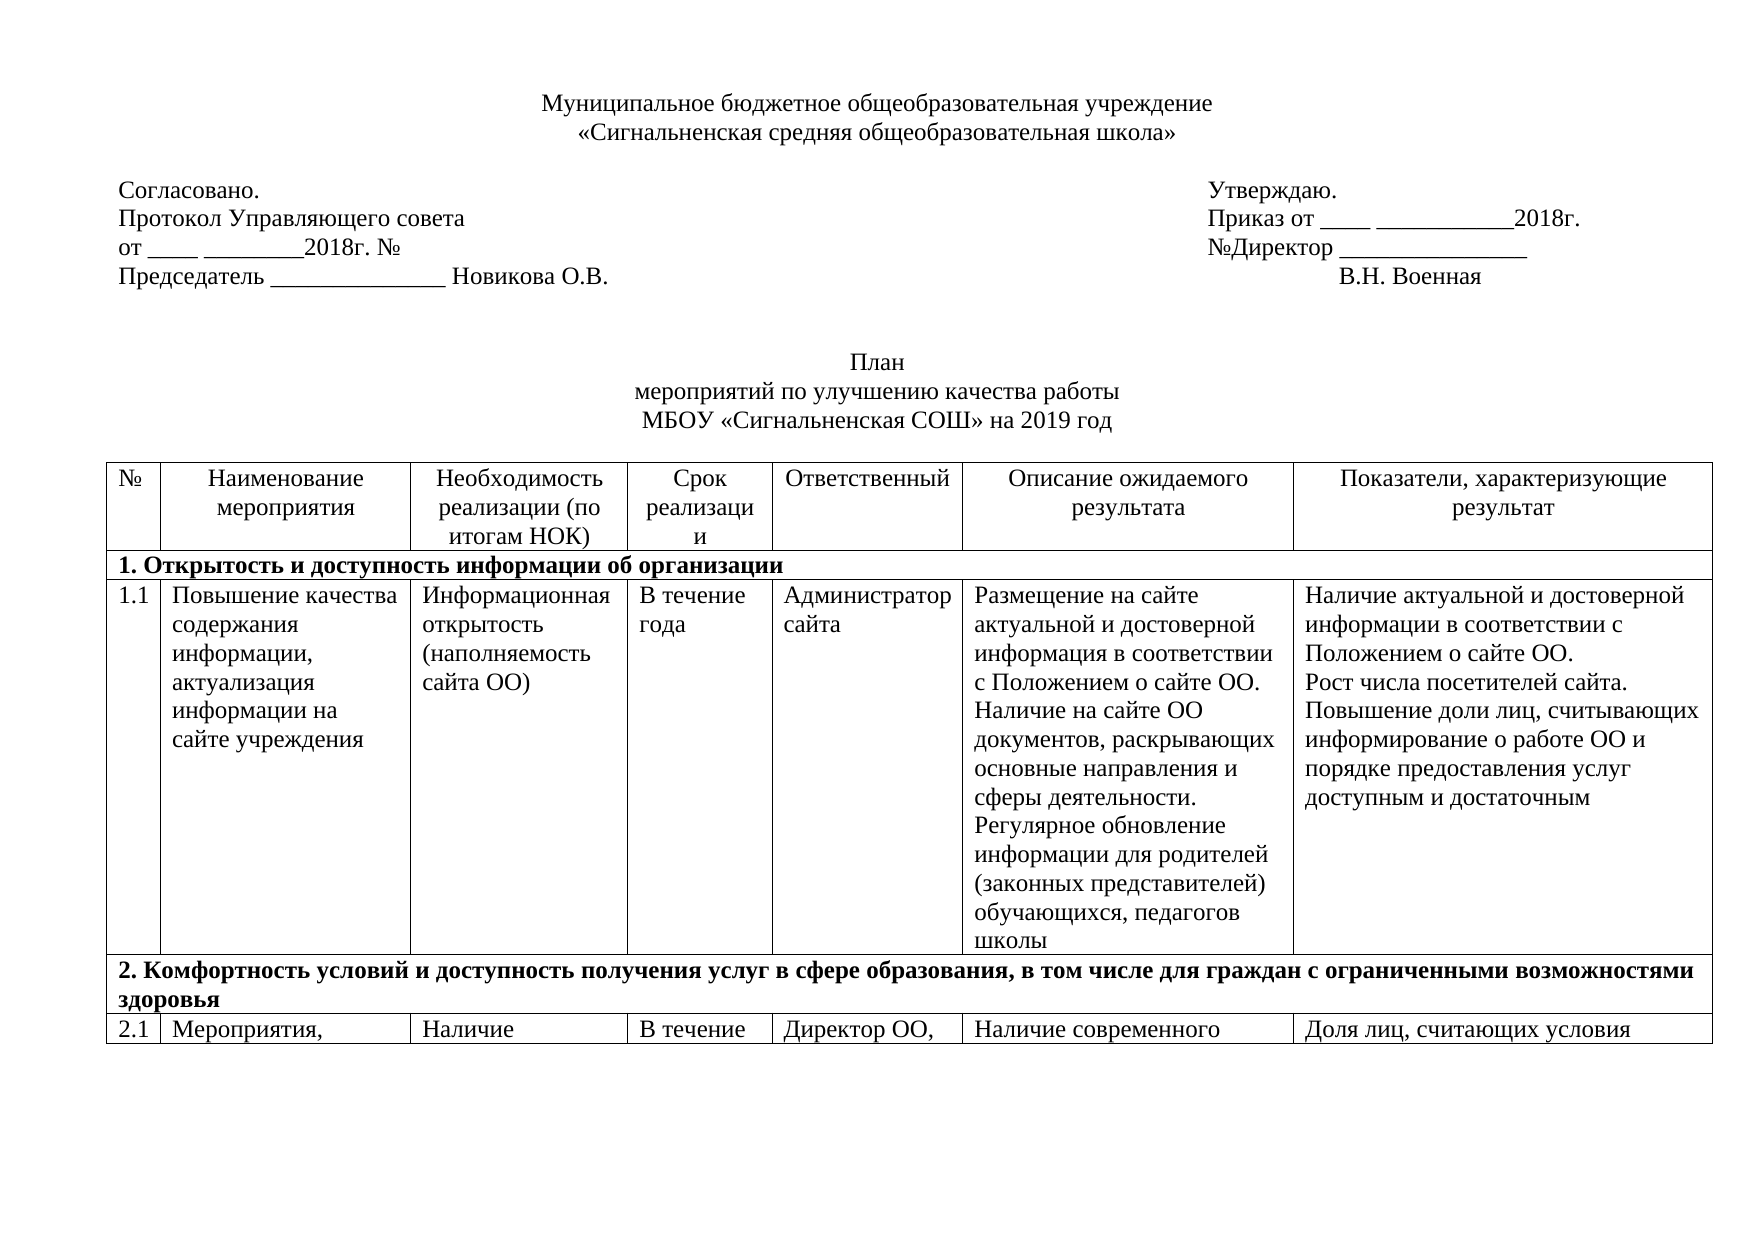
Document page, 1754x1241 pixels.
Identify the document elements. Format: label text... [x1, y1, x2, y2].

table_cell Размещение на сайте актуальной и достоверной информация в соответствии с Положением о сайте ОО. Наличие на сайте ОО документов, раскрывающих основные направления и сферы деятельности. Регулярное обновление информации для родителей (законных представителей) обучающихся, педагогов школы [963, 580, 1293, 954]
table_header Необходимость реализации (по итогам НОК) [411, 463, 627, 549]
table_header Ответственный [773, 463, 962, 549]
table_header № [107, 463, 160, 549]
table_header Показатели, характеризующие результат [1294, 463, 1712, 549]
table_cell Наличие актуальной и достоверной информации в соответствии с Положением о сайте ОО. Рост числа посетителей сайта. Повышение доли лиц, считывающих информирование о работе ОО и порядке предоставления услуг доступным и достаточным [1294, 580, 1712, 954]
table_cell 2. Комфортность условий и доступность получения услуг в сфере образования, в том числе для граждан с ограниченными возможностями здоровья [107, 955, 1712, 1013]
table_header Срок реализации [628, 463, 772, 549]
table_header Наименование мероприятия [161, 463, 410, 549]
text мероприятий по улучшению качества работы [118, 376, 1636, 405]
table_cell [1294, 1014, 1712, 1042]
table_cell Информационная открытость (наполняемость сайта ОО) [411, 580, 627, 954]
text МБОУ «Сигнальненская СОШ» на 2019 год [118, 405, 1636, 433]
table_cell 1.1 [107, 580, 160, 954]
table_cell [411, 1014, 627, 1042]
table_cell В течение года [628, 1014, 772, 1042]
table_header Утверждаю. Приказ от ____ ___________2018г. №Директор _______________ В.Н. Военная [1196, 175, 1713, 318]
table_cell 2.1 [107, 1014, 160, 1042]
table_cell Директор ОО, завхоз [773, 1014, 962, 1042]
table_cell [161, 1014, 410, 1042]
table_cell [963, 1014, 1293, 1042]
table_cell 1. Открытость и доступность информации об организации [107, 551, 1712, 579]
text «Сигнальненская средняя общеобразовательная школа» [118, 117, 1636, 146]
table_cell Повышение качества содержания информации, актуализация информации на сайте учреждения [161, 580, 410, 954]
text Муниципальное бюджетное общеобразовательная учреждение [118, 88, 1636, 117]
table_cell В течение года [628, 580, 772, 954]
table_header Согласовано. Протокол Управляющего совета от ____ ________2018г. № Председатель ______________ Новикова О.В. [107, 175, 1196, 318]
table_cell Администратор сайта [773, 580, 962, 954]
table_header Описание ожидаемого результата [963, 463, 1293, 549]
text План [118, 347, 1636, 376]
